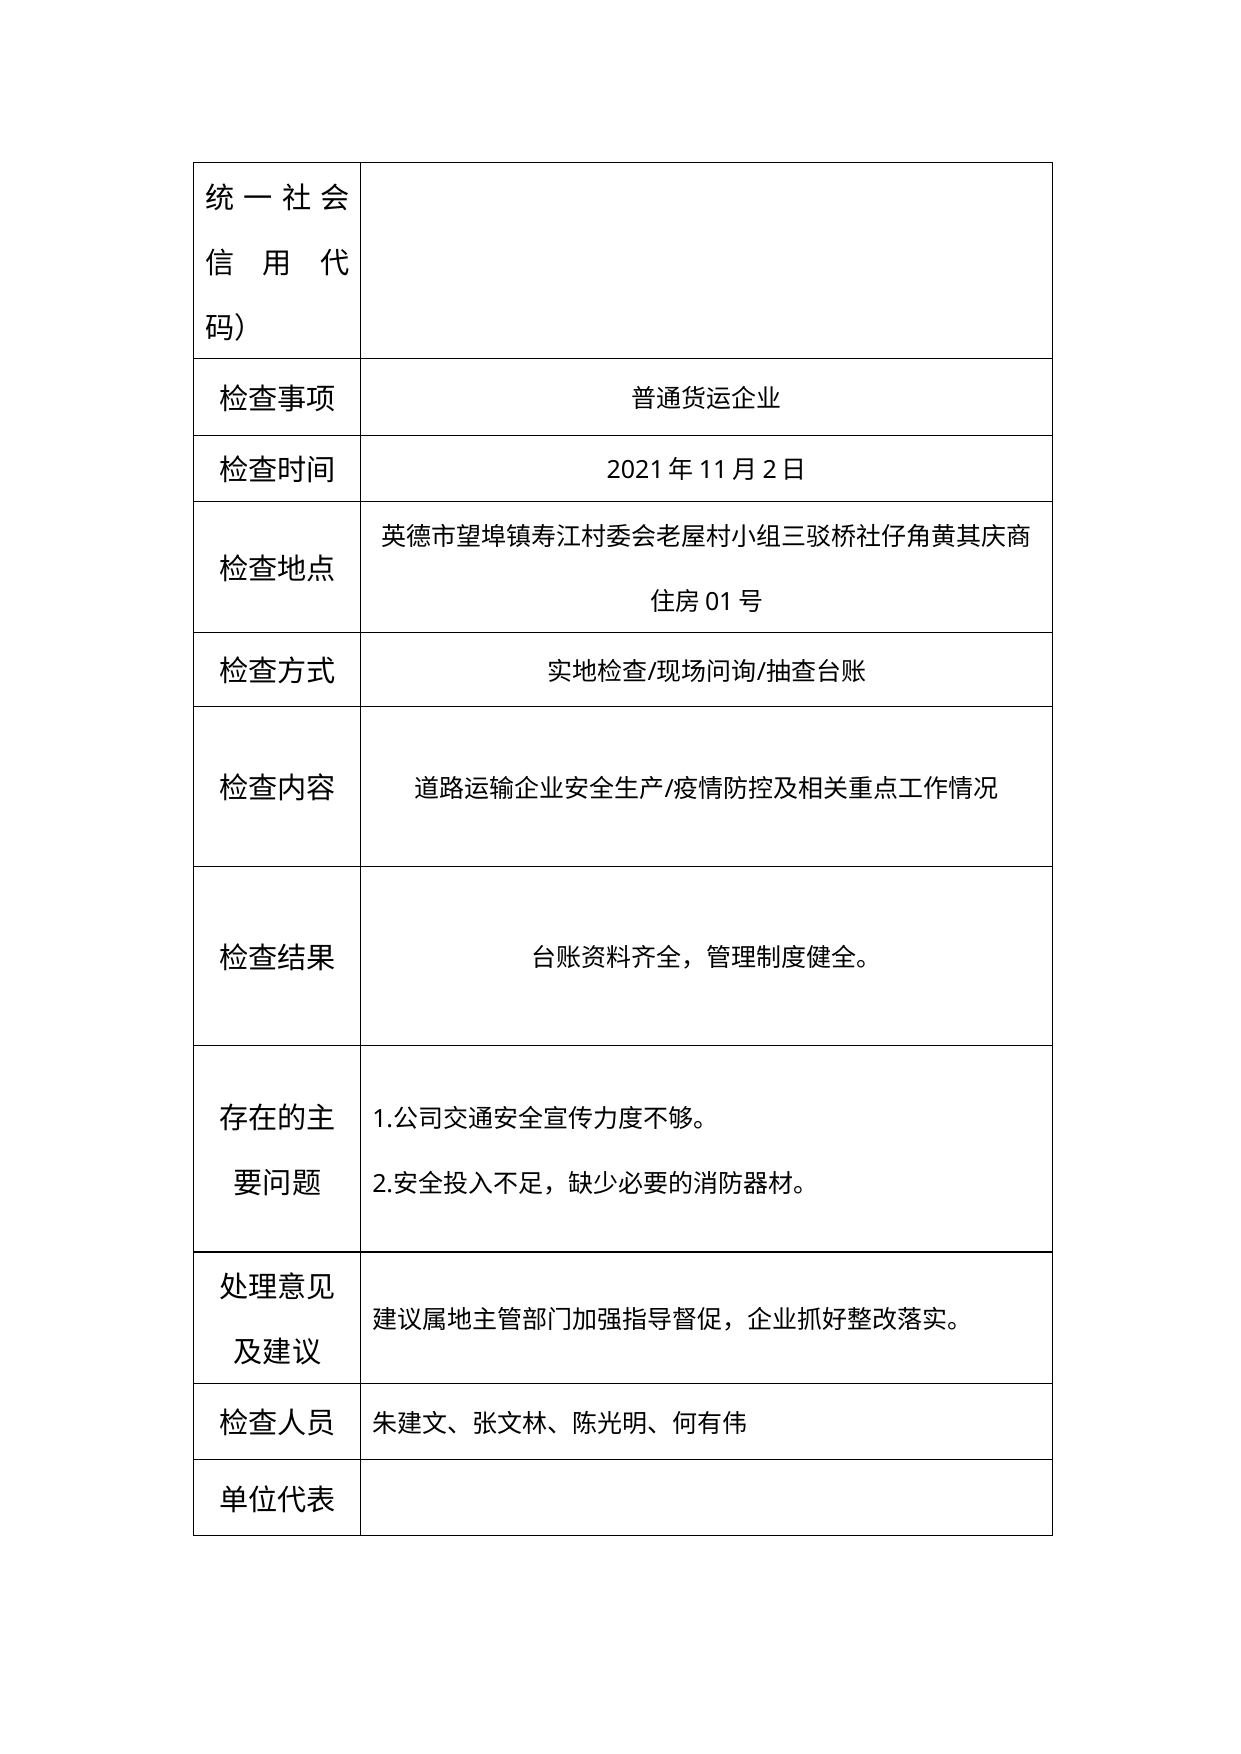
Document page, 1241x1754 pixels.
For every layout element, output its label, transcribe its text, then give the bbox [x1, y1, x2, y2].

table_cell 检查地点 [194, 502, 360, 632]
table_cell 2021年11月2日 [361, 436, 1052, 501]
table_cell 检查方式 [194, 633, 360, 706]
table_cell 实地检查/现场问询/抽查台账 [361, 633, 1052, 706]
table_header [361, 163, 1052, 358]
table_cell 检查结果 [194, 867, 360, 1045]
table_cell 检查时间 [194, 436, 360, 501]
table_cell 1.公司交通安全宣传力度不够。 2.安全投入不足，缺少必要的消防器材。 [361, 1046, 1052, 1251]
table_cell 检查人员 [194, 1384, 360, 1459]
table_cell 英德市望埠镇寿江村委会老屋村小组三驳桥社仔角黄其庆商住房01号 [361, 502, 1052, 632]
table_cell [361, 1460, 1052, 1535]
table_cell 检查内容 [194, 707, 360, 866]
table_cell 建议属地主管部门加强指导督促，企业抓好整改落实。 [361, 1253, 1052, 1382]
table_cell 朱建文、张文林、陈光明、何有伟 [361, 1384, 1052, 1459]
table_cell 检查事项 [194, 359, 360, 434]
table_cell 处理意见及建议 [194, 1253, 360, 1382]
table_cell 存在的主要问题 [194, 1046, 360, 1251]
table_cell 单位代表 [194, 1460, 360, 1535]
table_cell 道路运输企业安全生产/疫情防控及相关重点工作情况 [361, 707, 1052, 866]
table_header 检查对象 （名称及统一社会信用代码） [194, 163, 360, 358]
table_cell 台账资料齐全，管理制度健全。 [361, 867, 1052, 1045]
table_cell 普通货运企业 [361, 359, 1052, 434]
